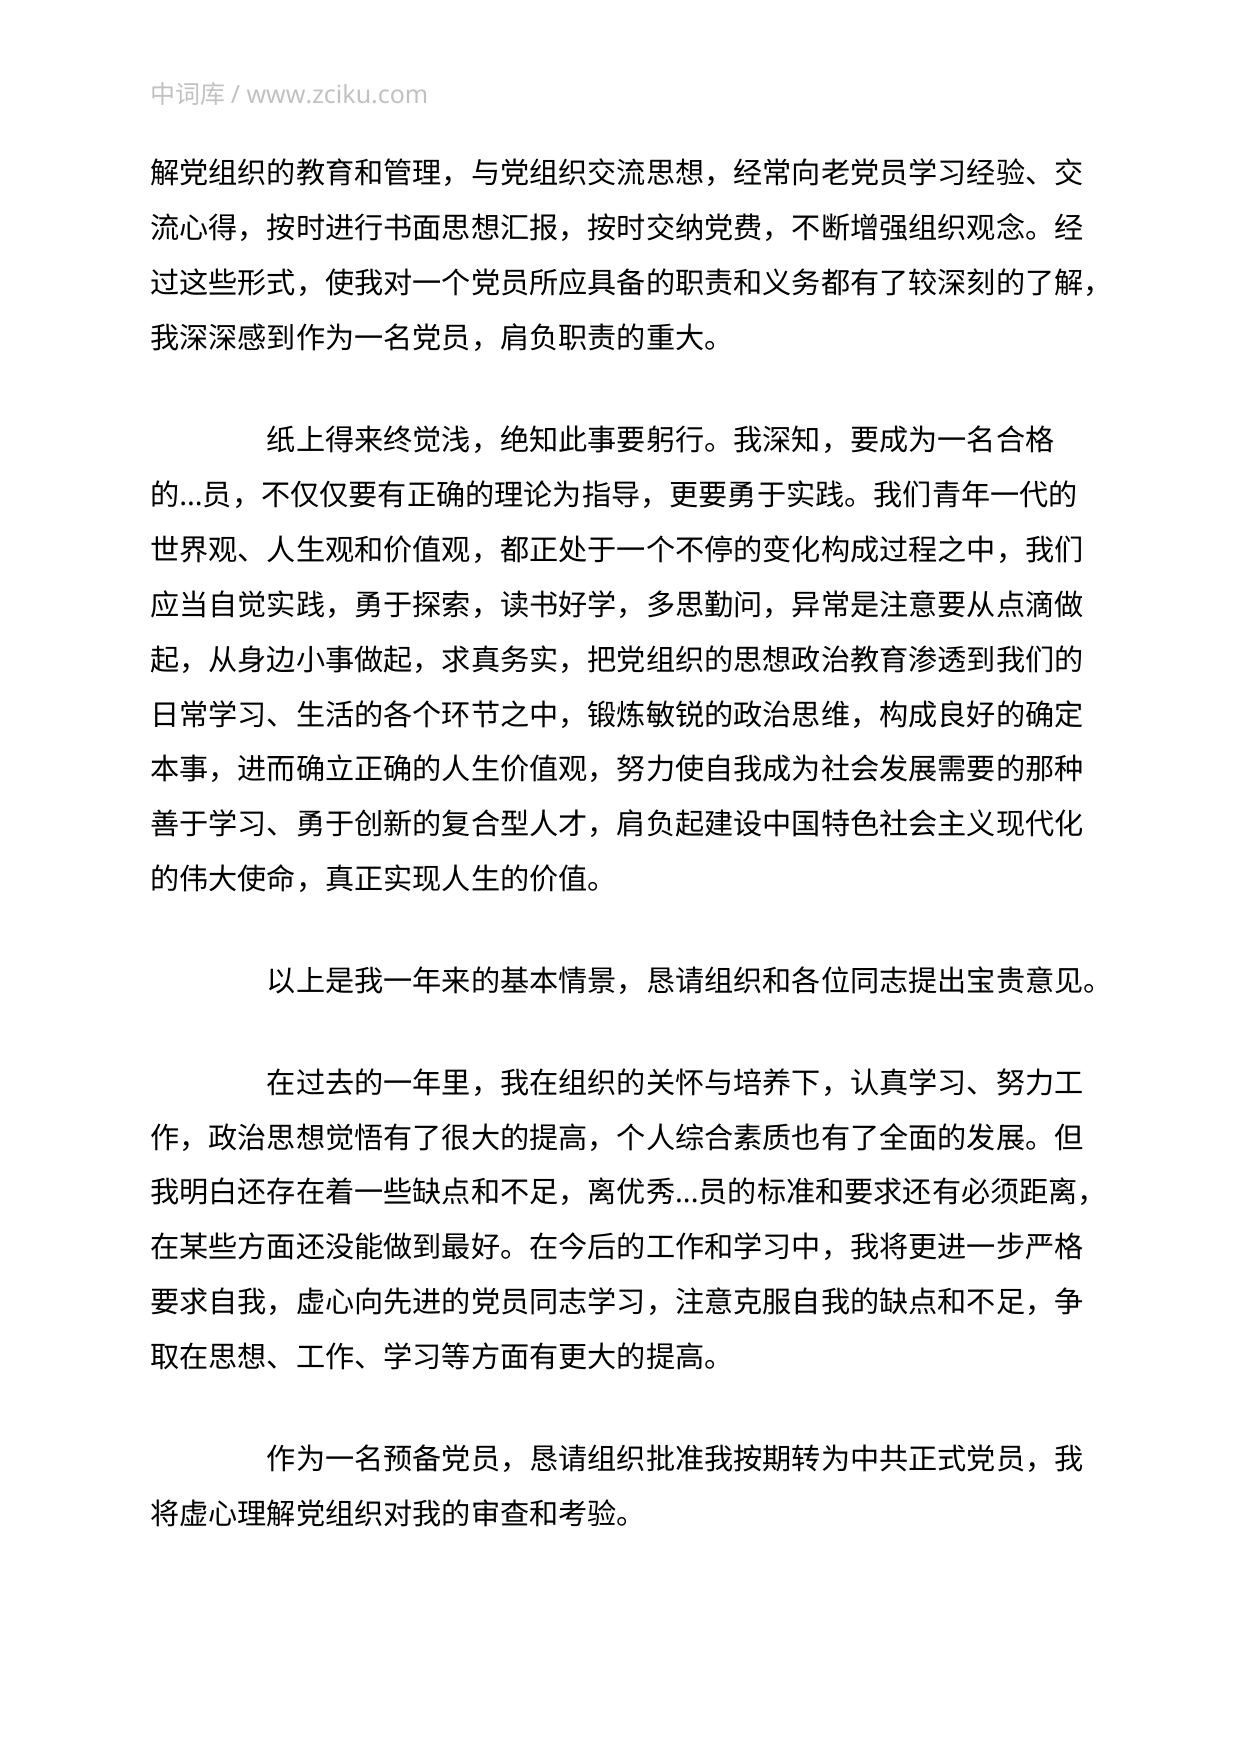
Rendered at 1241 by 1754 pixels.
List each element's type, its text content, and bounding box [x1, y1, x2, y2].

text 纸上得来终觉浅，绝知此事要躬行。我深知，要成为一名合格的...员，不仅仅要有正确的理论为指导，更要勇于实践。我们青年一代的世界观、人生观和价值观，都正处于一个不停的变化构成过程之中，我们应当自觉实践，勇于探索，读书好学，多思勤问，异常是注意要从点滴做起，从身边小事做起，求真务实，把党组织的思想政治教育渗透到我们的日常学习、生活的各个环节之中，锻炼敏锐的政治思维，构成良好的确定本事，进而确立正确的人生价值观，努力使自我成为社会发展需要的那种善于学习、勇于创新的复合型人才，肩负起建设中国特色社会主义现代化的伟大使命，真正实现人生的价值。 [150, 416, 1090, 898]
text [150, 150, 1090, 357]
text 在过去的一年里，我在组织的关怀与培养下，认真学习、努力工作，政治思想觉悟有了很大的提高，个人综合素质也有了全面的发展。但我明白还存在着一些缺点和不足，离优秀...员的标准和要求还有必须距离，在某些方面还没能做到最好。在今后的工作和学习中，我将更进一步严格要求自我，虚心向先进的党员同志学习，注意克服自我的缺点和不足，争取在思想、工作、学习等方面有更大的提高。 [150, 1059, 1090, 1376]
text 作为一名预备党员，恳请组织批准我按期转为中共正式党员，我将虚心理解党组织对我的审查和考验。 [150, 1436, 1090, 1533]
text 以上是我一年来的基本情景，恳请组织和各位同志提出宝贵意见。 [150, 957, 1090, 1000]
